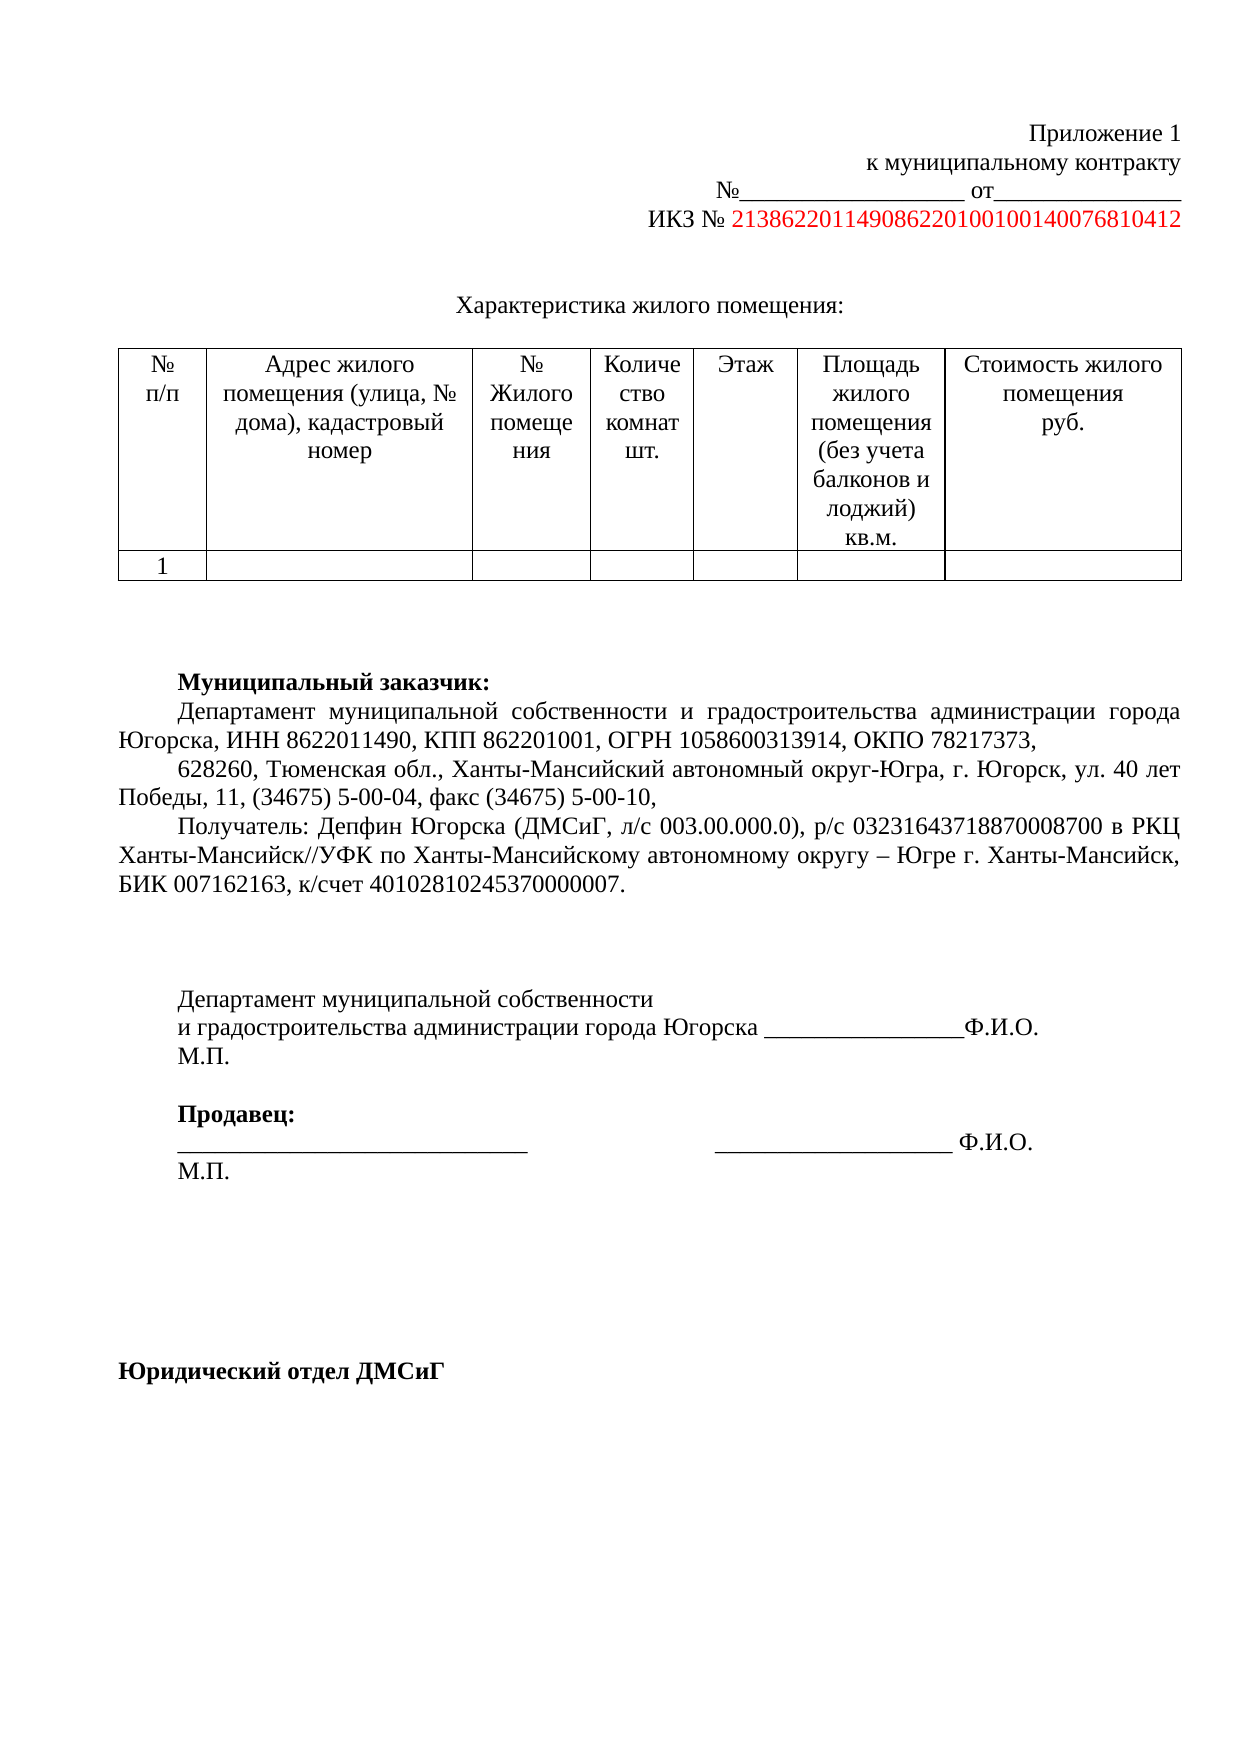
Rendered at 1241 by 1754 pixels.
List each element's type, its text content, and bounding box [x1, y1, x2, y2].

text №__________________ от_______________ [118, 176, 1181, 204]
table_cell [798, 551, 944, 580]
text Муниципальный заказчик: [118, 667, 1181, 696]
table_cell [694, 551, 797, 580]
table_header Площадь жилого помещения (без учета балконов и лоджий) кв.м. [798, 349, 944, 550]
text ____________________________ ___________________ Ф.И.О. [118, 1127, 1181, 1156]
table_header Стоимость жилого помещения руб. [946, 349, 1181, 550]
text М.П. [118, 1156, 1181, 1185]
table_header Адрес жилого помещения (улица, № дома), кадастровый номер [207, 349, 472, 550]
text Характеристика жилого помещения: [118, 291, 1181, 319]
text ИКЗ № 213862201149086220100100140076810412 [118, 204, 1181, 233]
text Департамент муниципальной собственности [118, 984, 1181, 1012]
table_cell 1 [119, 551, 206, 580]
text Юридический отдел ДМСиГ [118, 1356, 1181, 1384]
text к муниципальному контракту [118, 147, 1181, 176]
table_cell [207, 551, 472, 580]
table_cell [591, 551, 693, 580]
table_cell [473, 551, 590, 580]
text М.П. [118, 1041, 1181, 1070]
text Департамент муниципальной собственности и градостроительства администрации города Югорска, ИНН 8622011490, КПП 862201001, ОГРН 1058600313914, ОКПО 78217373, [118, 696, 1181, 754]
table_header № Жилого помещения [473, 349, 590, 550]
table_header Количество комнат шт. [591, 349, 693, 550]
table_header № п/п [119, 349, 206, 550]
text и градостроительства администрации города Югорска ________________Ф.И.О. [118, 1012, 1181, 1041]
text Получатель: Депфин Югорска (ДМСиГ, л/с 003.00.000.0), р/с 03231643718870008700 в РКЦ Ханты-Мансийск//УФК по Ханты-Мансийскому автономному округу – Югре г. Ханты-Мансийск, БИК 007162163, к/счет 40102810245370000007. [118, 811, 1181, 897]
text Приложение 1 [118, 118, 1181, 147]
table_header Этаж [694, 349, 797, 550]
text 628260, Тюменская обл., Ханты-Мансийский автономный округ-Югра, г. Югорск, ул. 40 лет Победы, 11, (34675) 5-00-04, факс (34675) 5-00-10, [118, 754, 1181, 811]
text Продавец: [118, 1099, 1181, 1127]
table_cell [946, 551, 1181, 580]
